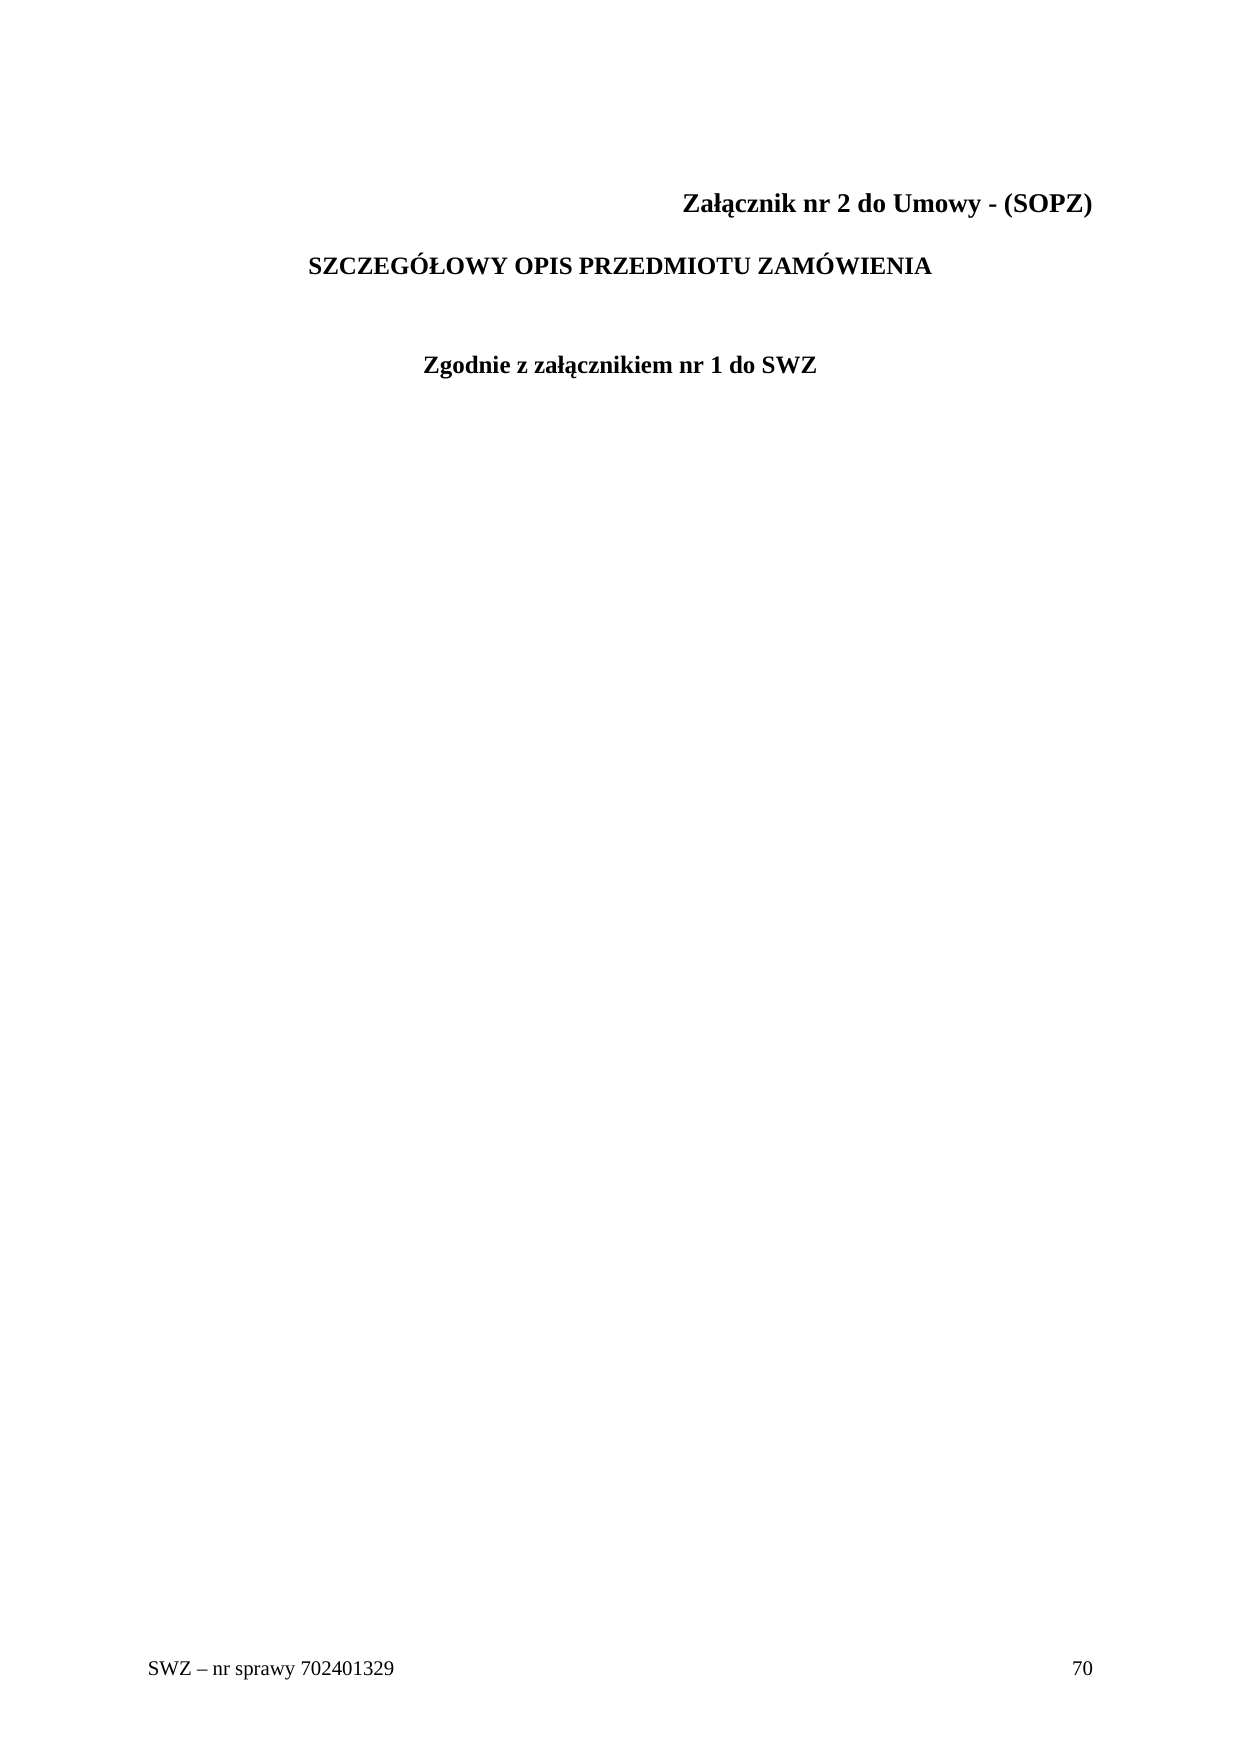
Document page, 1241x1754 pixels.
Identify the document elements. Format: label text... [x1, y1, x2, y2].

text SZCZEGÓŁOWY OPIS PRZEDMIOTU ZAMÓWIENIA [148, 251, 1093, 280]
subtitle Załącznik nr 2 do Umowy - (SOPZ) [148, 187, 1093, 218]
text Zgodnie z załącznikiem nr 1 do SWZ [148, 351, 1093, 379]
